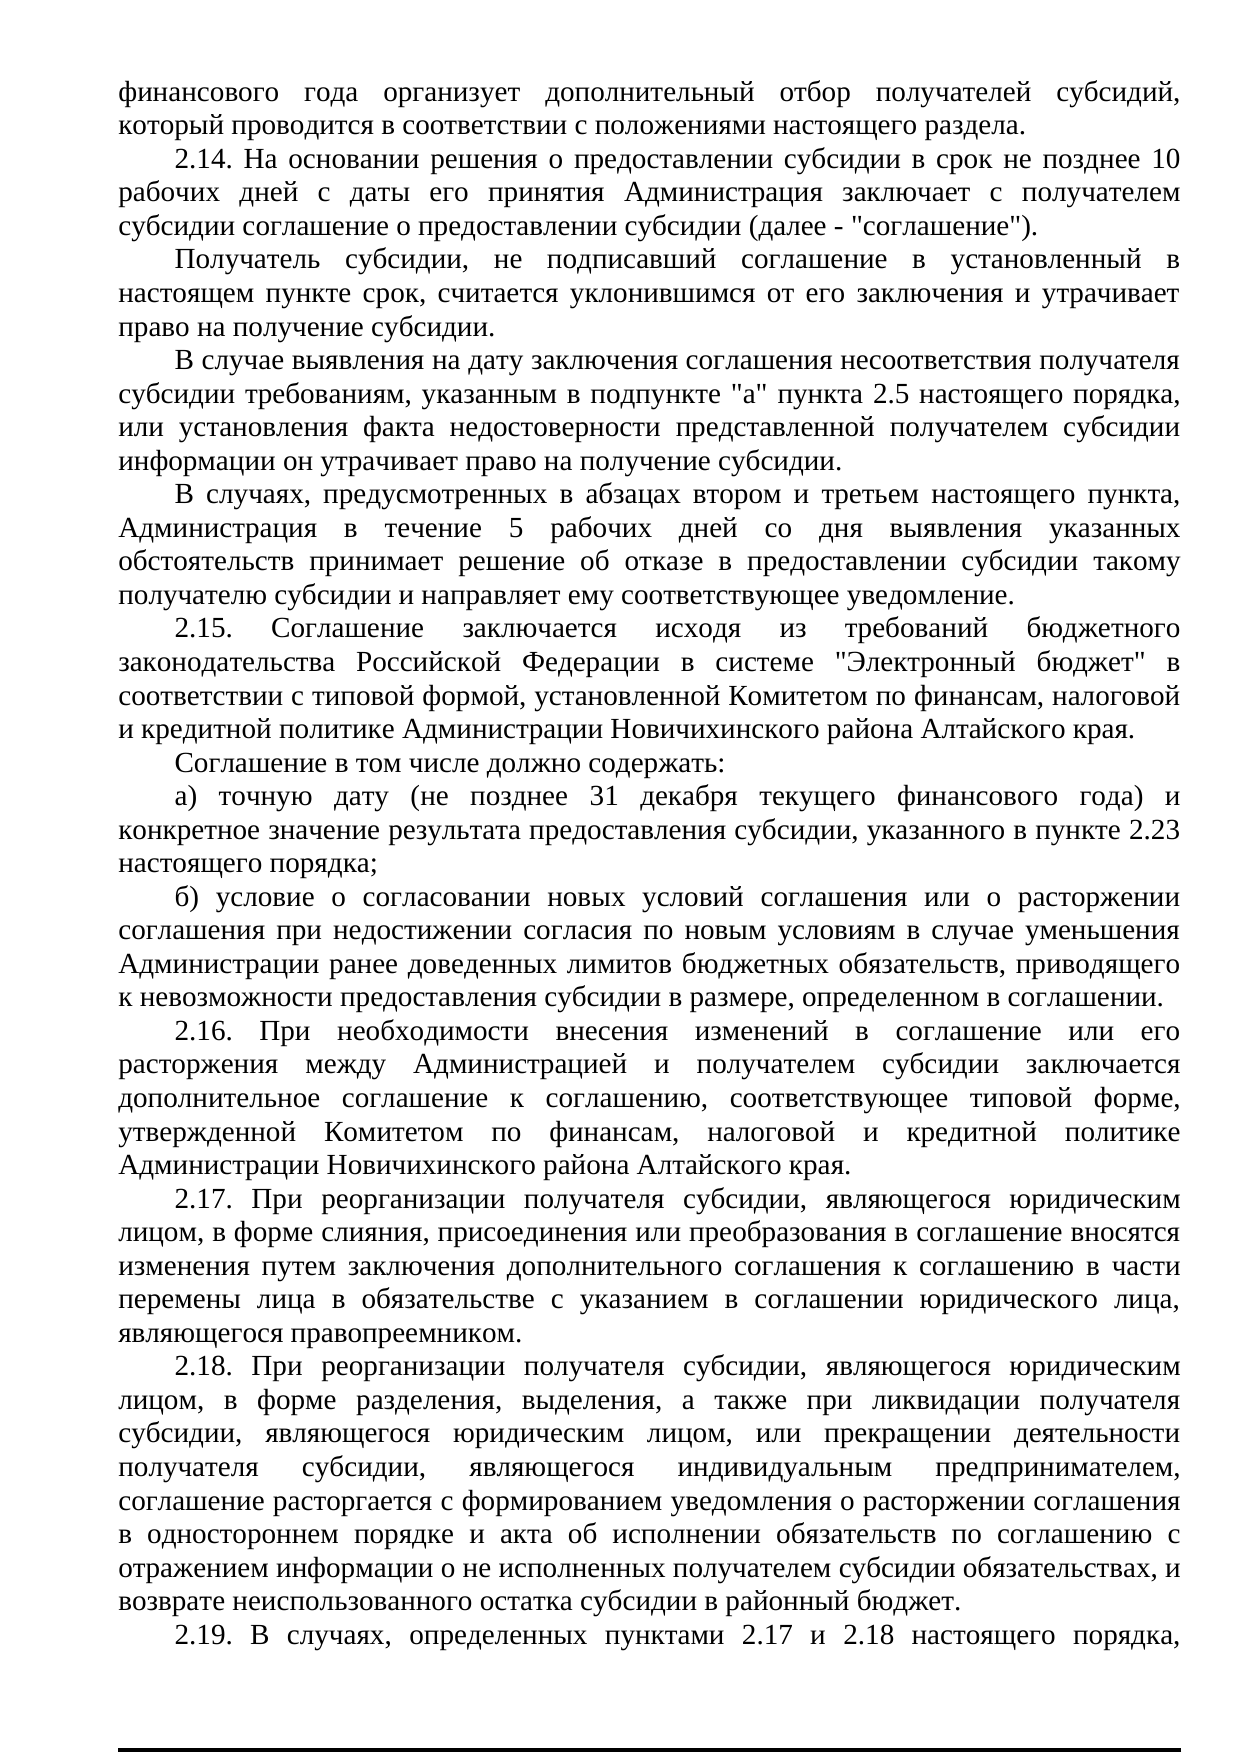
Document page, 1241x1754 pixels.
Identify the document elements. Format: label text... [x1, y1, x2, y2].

text В случае выявления на дату заключения соглашения несоответствия получателя субсидии требованиям, указанным в подпункте "а" пункта 2.5 настоящего порядка, или установления факта недостоверности представленной получателем субсидии информации он утрачивает право на получение субсидии. [118, 342, 1181, 476]
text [118, 1617, 1181, 1650]
text Получатель субсидии, не подписавший соглашение в установленный в настоящем пункте срок, считается уклонившимся от его заключения и утрачивает право на получение субсидии. [118, 242, 1181, 342]
text а) точную дату (не позднее 31 декабря текущего финансового года) и конкретное значение результата предоставления субсидии, указанного в пункте 2.23 настоящего порядка; [118, 778, 1181, 879]
text 2.18. При реорганизации получателя субсидии, являющегося юридическим лицом, в форме разделения, выделения, а также при ликвидации получателя субсидии, являющегося юридическим лицом, или прекращении деятельности получателя субсидии, являющегося индивидуальным предпринимателем, соглашение расторгается с формированием уведомления о расторжении соглашения в одностороннем порядке и акта об исполнении обязательств по соглашению с отражением информации о не исполненных получателем субсидии обязательствах, и возврате неиспользованного остатка субсидии в районный бюджет. [118, 1348, 1181, 1617]
text В случаях, предусмотренных в абзацах втором и третьем настоящего пункта, Администрация в течение 5 рабочих дней со дня выявления указанных обстоятельств принимает решение об отказе в предоставлении субсидии такому получателю субсидии и направляет ему соответствующее уведомление. [118, 476, 1181, 611]
text 2.15. Соглашение заключается исходя из требований бюджетного законодательства Российской Федерации в системе "Электронный бюджет" в соответствии с типовой формой, установленной Комитетом по финансам, налоговой и кредитной политике Администрации Новичихинского района Алтайского края. [118, 611, 1181, 745]
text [118, 74, 1181, 141]
text 2.14. На основании решения о предоставлении субсидии в срок не позднее 10 рабочих дней с даты его принятия Администрация заключает с получателем субсидии соглашение о предоставлении субсидии (далее - "соглашение"). [118, 141, 1181, 242]
text 2.16. При необходимости внесения изменений в соглашение или его расторжения между Администрацией и получателем субсидии заключается дополнительное соглашение к соглашению, соответствующее типовой форме, утвержденной Комитетом по финансам, налоговой и кредитной политике Администрации Новичихинского района Алтайского края. [118, 1013, 1181, 1181]
text Соглашение в том числе должно содержать: [118, 745, 1181, 778]
text 2.17. При реорганизации получателя субсидии, являющегося юридическим лицом, в форме слияния, присоединения или преобразования в соглашение вносятся изменения путем заключения дополнительного соглашения к соглашению в части перемены лица в обязательстве с указанием в соглашении юридического лица, являющегося правопреемником. [118, 1181, 1181, 1348]
text б) условие о согласовании новых условий соглашения или о расторжении соглашения при недостижении согласия по новым условиям в случае уменьшения Администрации ранее доведенных лимитов бюджетных обязательств, приводящего к невозможности предоставления субсидии в размере, определенном в соглашении. [118, 879, 1181, 1013]
